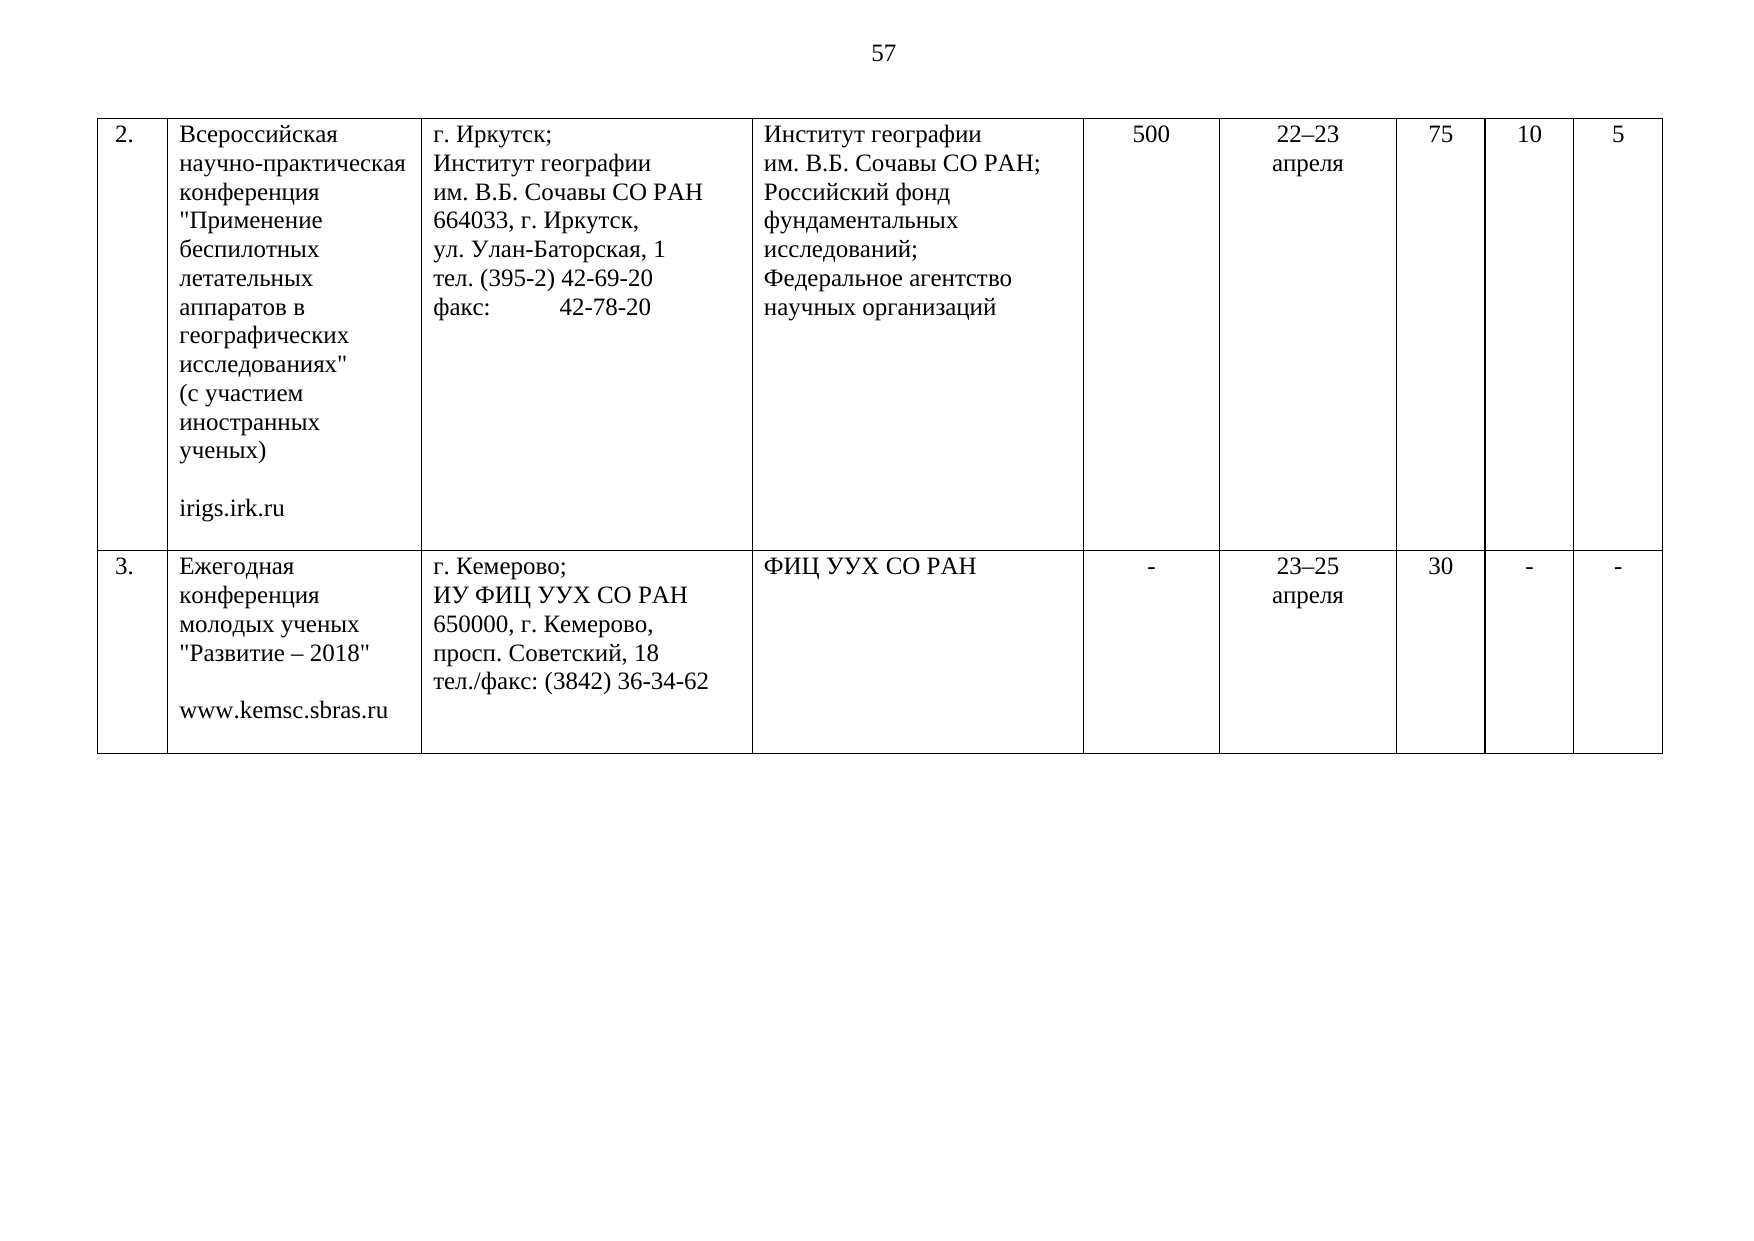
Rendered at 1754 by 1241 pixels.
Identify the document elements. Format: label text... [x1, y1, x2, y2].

table_cell - [1084, 551, 1219, 753]
table_cell 75 [1397, 119, 1484, 550]
table_cell 5 [1574, 119, 1662, 550]
table_cell 10 [1486, 119, 1573, 550]
table_cell - [1574, 551, 1662, 753]
table_cell 23–25 апреля [1220, 551, 1396, 753]
table_cell - [1486, 551, 1573, 753]
table_cell г. Кемерово; ИУ ФИЦ УУХ СО РАН 650000, г. Кемерово, просп. Советский, 18 тел./факс: (3842) 36-34-62 [422, 551, 752, 753]
table_cell [98, 551, 167, 753]
table_cell 30 [1397, 551, 1484, 753]
table_cell Ежегодная конференция молодых ученых "Развитие – 2018" www.kemsc.sbras.ru [168, 551, 421, 753]
table_cell [98, 119, 167, 550]
table_cell Институт географии им. В.Б. Сочавы СО РАН; Российский фонд фундаментальных исследований; Федеральное агентство научных организаций [753, 119, 1083, 550]
table_cell Всероссийская научно-практическая конференция "Применение беспилотных летательных аппаратов в географических исследованиях" (с участием иностранных ученых) irigs.irk.ru [168, 119, 421, 550]
table_cell г. Иркутск; Институт географии им. В.Б. Сочавы СО РАН 664033, г. Иркутск, ул. Улан-Баторская, 1 тел. (395-2) 42-69-20 факс: 42-78-20 [422, 119, 752, 550]
table_cell 500 [1084, 119, 1219, 550]
table_cell 22–23 апреля [1220, 119, 1396, 550]
table_cell ФИЦ УУХ СО РАН [753, 551, 1083, 753]
